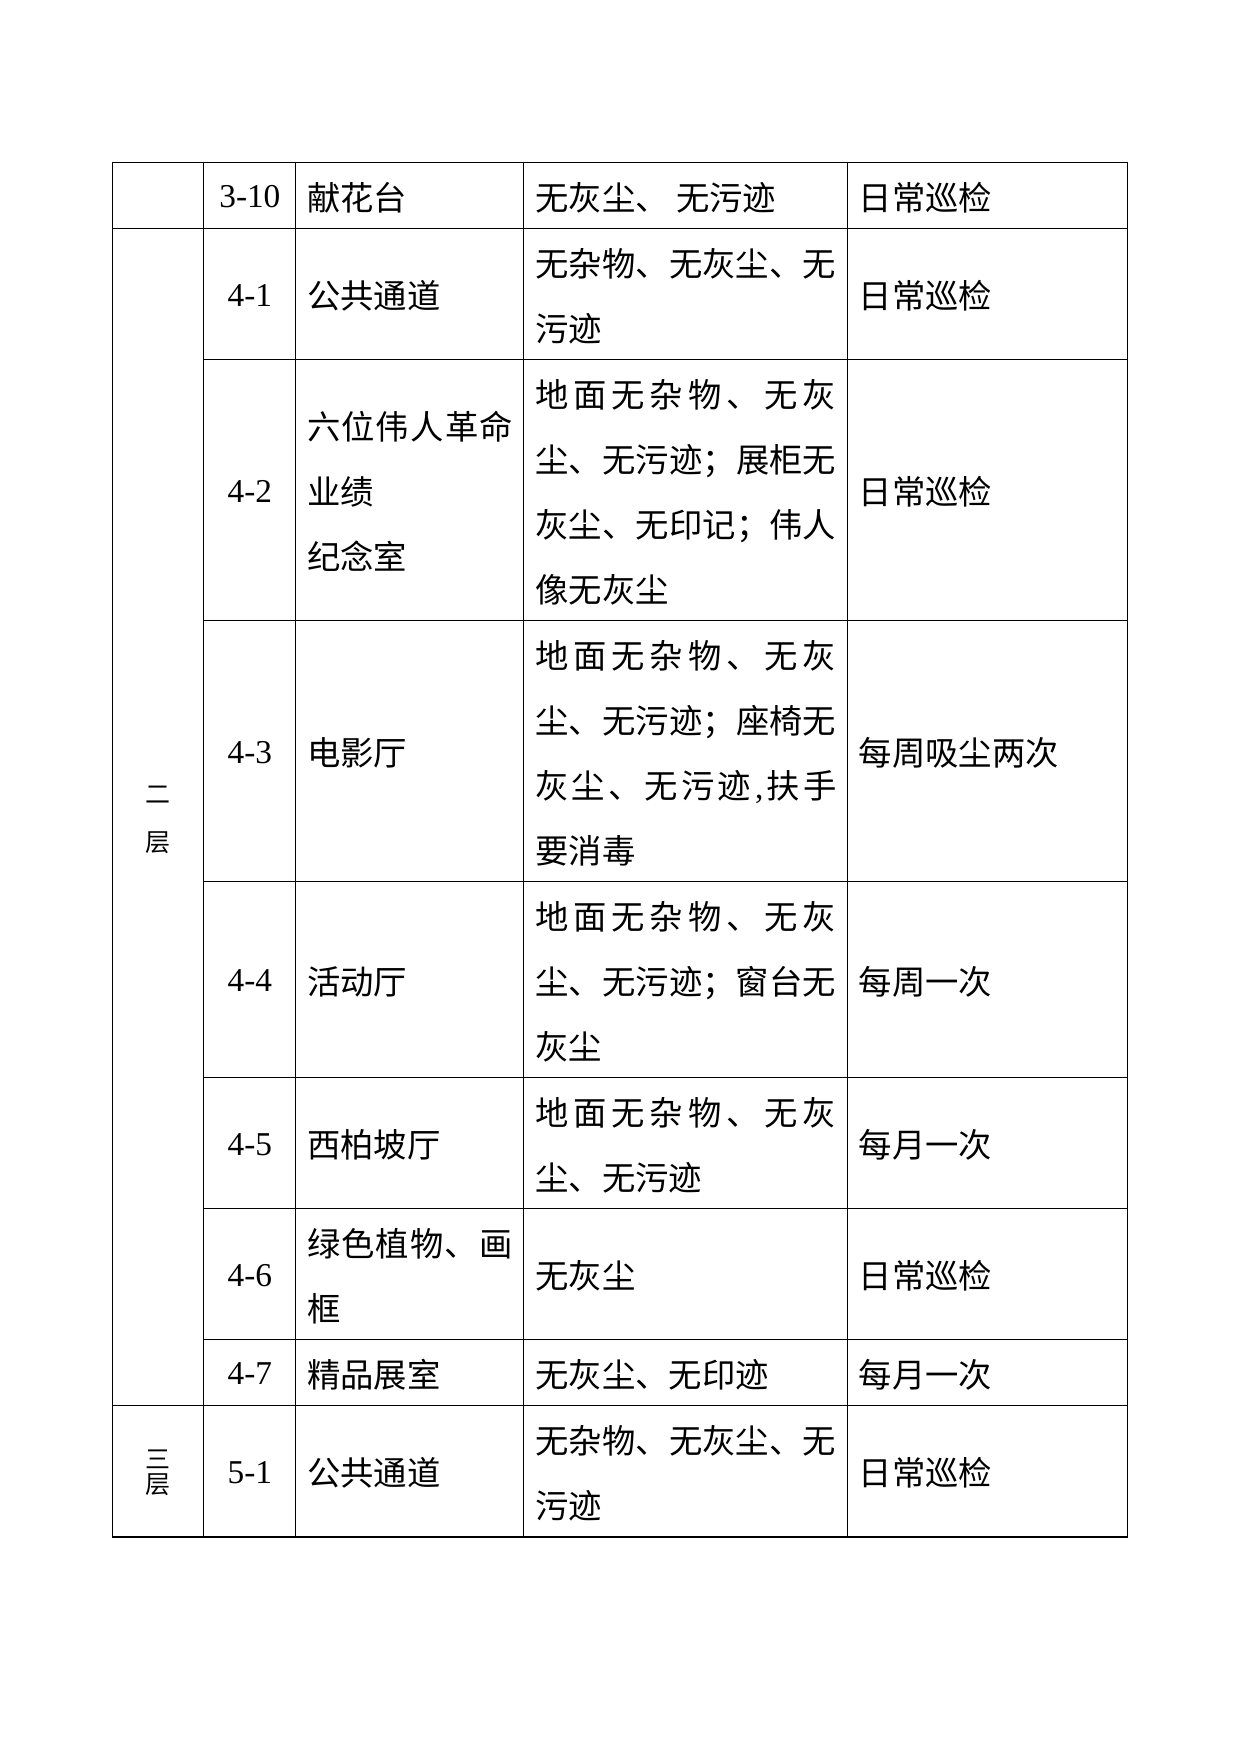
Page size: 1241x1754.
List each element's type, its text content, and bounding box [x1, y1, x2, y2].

table_cell 地面无杂物、无灰尘、无污迹；窗台无灰尘 [524, 882, 847, 1077]
table_cell 无灰尘 [524, 1209, 847, 1339]
table_cell 公共通道 [296, 229, 523, 359]
table_cell 4-5 [204, 1078, 295, 1208]
table_cell 六位伟人革命业绩 纪念室 [296, 360, 523, 620]
table_cell 日常巡检 [848, 360, 1127, 620]
table_cell 电影厅 [296, 621, 523, 881]
table_cell 每周一次 [848, 882, 1127, 1077]
table_cell 4-3 [204, 621, 295, 881]
table_cell 献花台 [296, 163, 523, 228]
table_cell 日常巡检 [848, 1406, 1127, 1536]
table_cell 每周吸尘两次 [848, 621, 1127, 881]
table_cell 日常巡检 [848, 1209, 1127, 1339]
table_cell 无灰尘、 无污迹 [524, 163, 847, 228]
table_cell 4-6 [204, 1209, 295, 1339]
table_cell 每月一次 [848, 1078, 1127, 1208]
table_cell 3-10 [204, 163, 295, 228]
table_cell 日常巡检 [848, 229, 1127, 359]
table_cell 地面无杂物、无灰尘、无污迹 [524, 1078, 847, 1208]
table_cell 精品展室 [296, 1340, 523, 1405]
table_cell 无灰尘、无印迹 [524, 1340, 847, 1405]
table_cell 5-1 [204, 1406, 295, 1536]
table_cell 每月一次 [848, 1340, 1127, 1405]
table_cell 地面无杂物、无灰尘、无污迹；展柜无灰尘、无印记；伟人像无灰尘 [524, 360, 847, 620]
table_cell 地面无杂物、无灰尘、无污迹；座椅无灰尘、无污迹,扶手要消毒 [524, 621, 847, 881]
table_cell 公共通道 [296, 1406, 523, 1536]
table_cell 4-2 [204, 360, 295, 620]
table_cell 西柏坡厅 [296, 1078, 523, 1208]
table_cell 无杂物、无灰尘、无污迹 [524, 229, 847, 359]
table_cell 二 层 [113, 229, 203, 1405]
table_cell 绿色植物、画框 [296, 1209, 523, 1339]
table_cell 三层 [113, 1406, 203, 1536]
table_cell 无杂物、无灰尘、无污迹 [524, 1406, 847, 1536]
table_cell 4-7 [204, 1340, 295, 1405]
table_cell 日常巡检 [848, 163, 1127, 228]
table_cell 4-4 [204, 882, 295, 1077]
table_cell 4-1 [204, 229, 295, 359]
table_cell 活动厅 [296, 882, 523, 1077]
